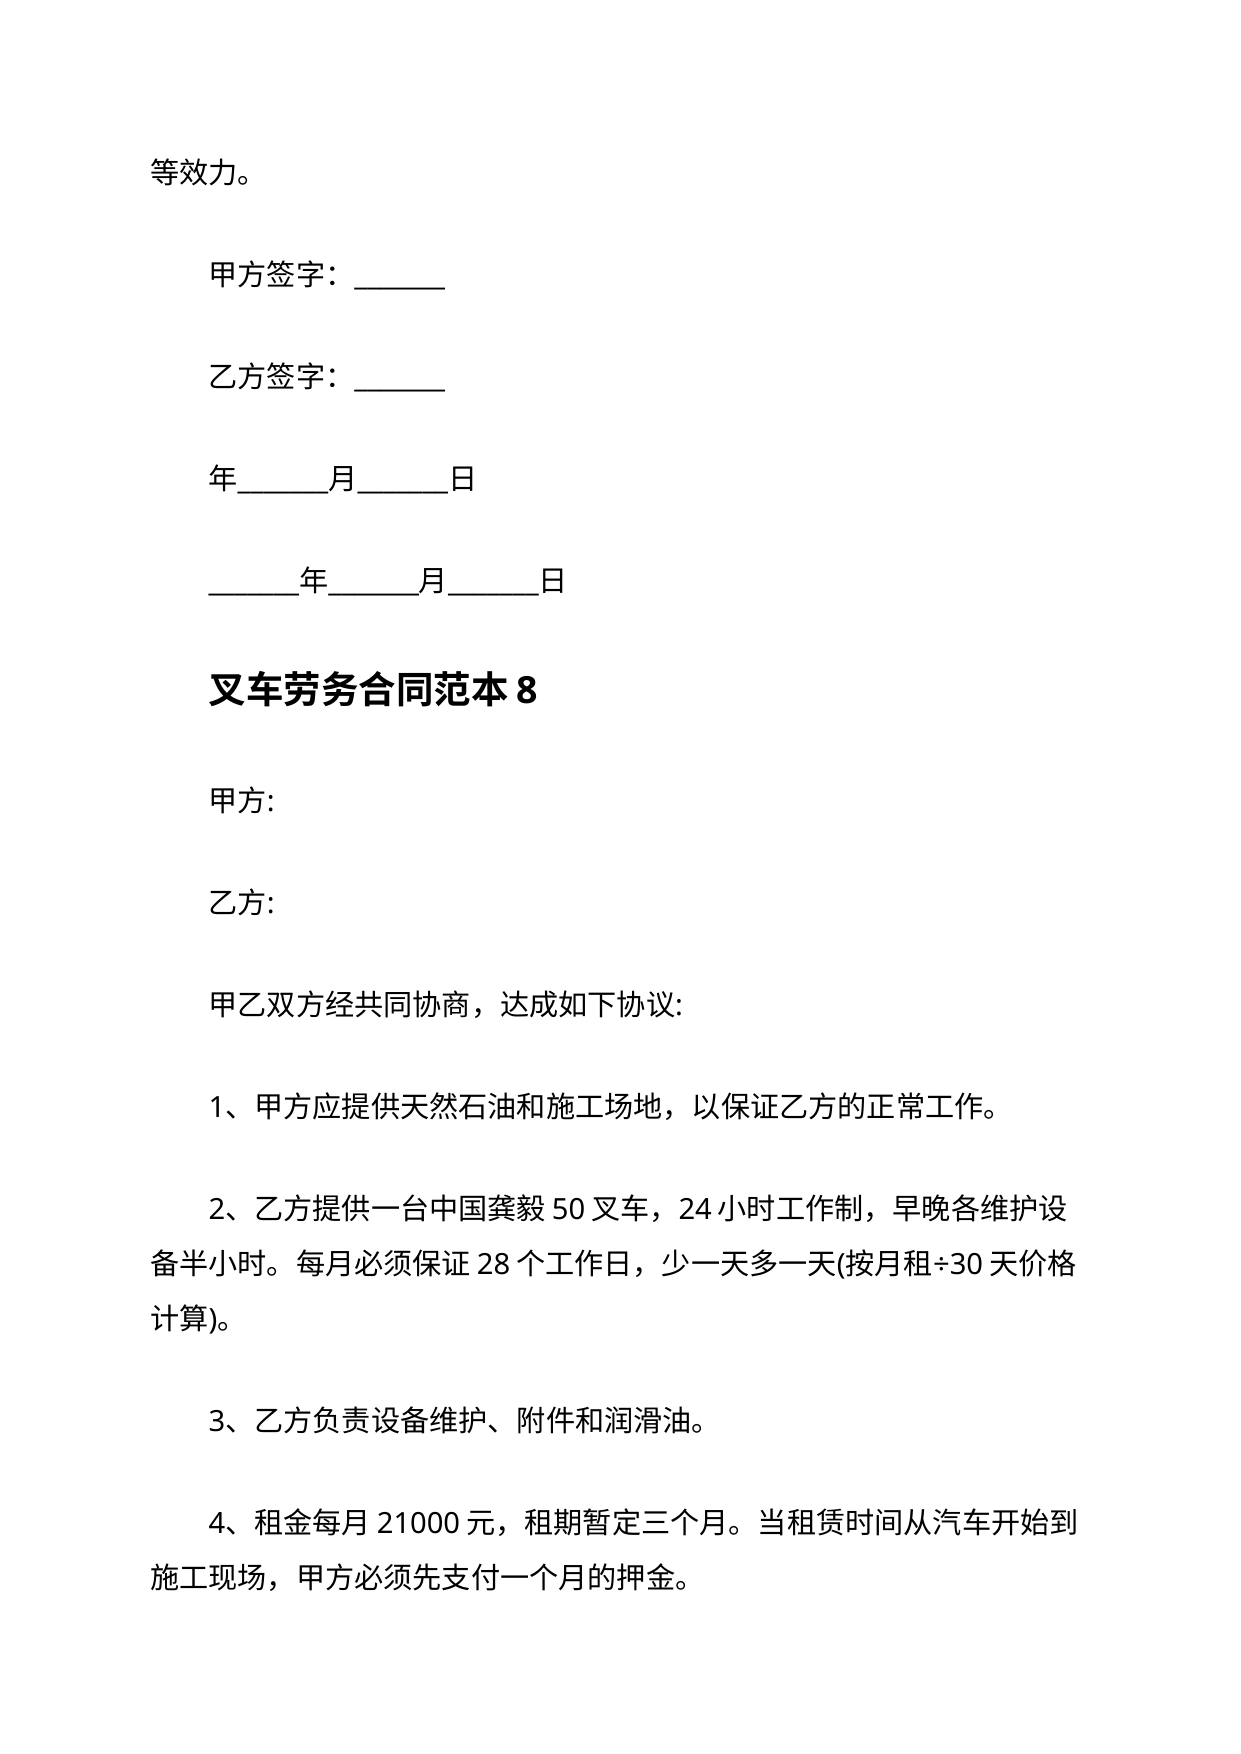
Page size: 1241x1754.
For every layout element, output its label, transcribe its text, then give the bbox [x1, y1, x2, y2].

text 乙方签字：_______ [150, 354, 1090, 396]
text 2、乙方提供一台中国龚毅50叉车，24小时工作制，早晚各维护设备半小时。每月必须保证28个工作日，少一天多一天(按月租÷30天价格计算)。 [150, 1185, 1090, 1338]
text 4、租金每月21000元，租期暂定三个月。当租赁时间从汽车开始到施工现场，甲方必须先支付一个月的押金。 [150, 1499, 1090, 1596]
text 叉车劳务合同范本8 [150, 660, 1090, 714]
text 甲方: [150, 777, 1090, 820]
text 甲乙双方经共同协商，达成如下协议: [150, 981, 1090, 1024]
text _______年_______月_______日 [150, 558, 1090, 600]
text 乙方: [150, 879, 1090, 922]
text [150, 150, 1090, 192]
text 3、乙方负责设备维护、附件和润滑油。 [150, 1397, 1090, 1439]
text 年_______月_______日 [150, 456, 1090, 498]
text 甲方签字：_______ [150, 252, 1090, 294]
text 1、甲方应提供天然石油和施工场地，以保证乙方的正常工作。 [150, 1083, 1090, 1126]
